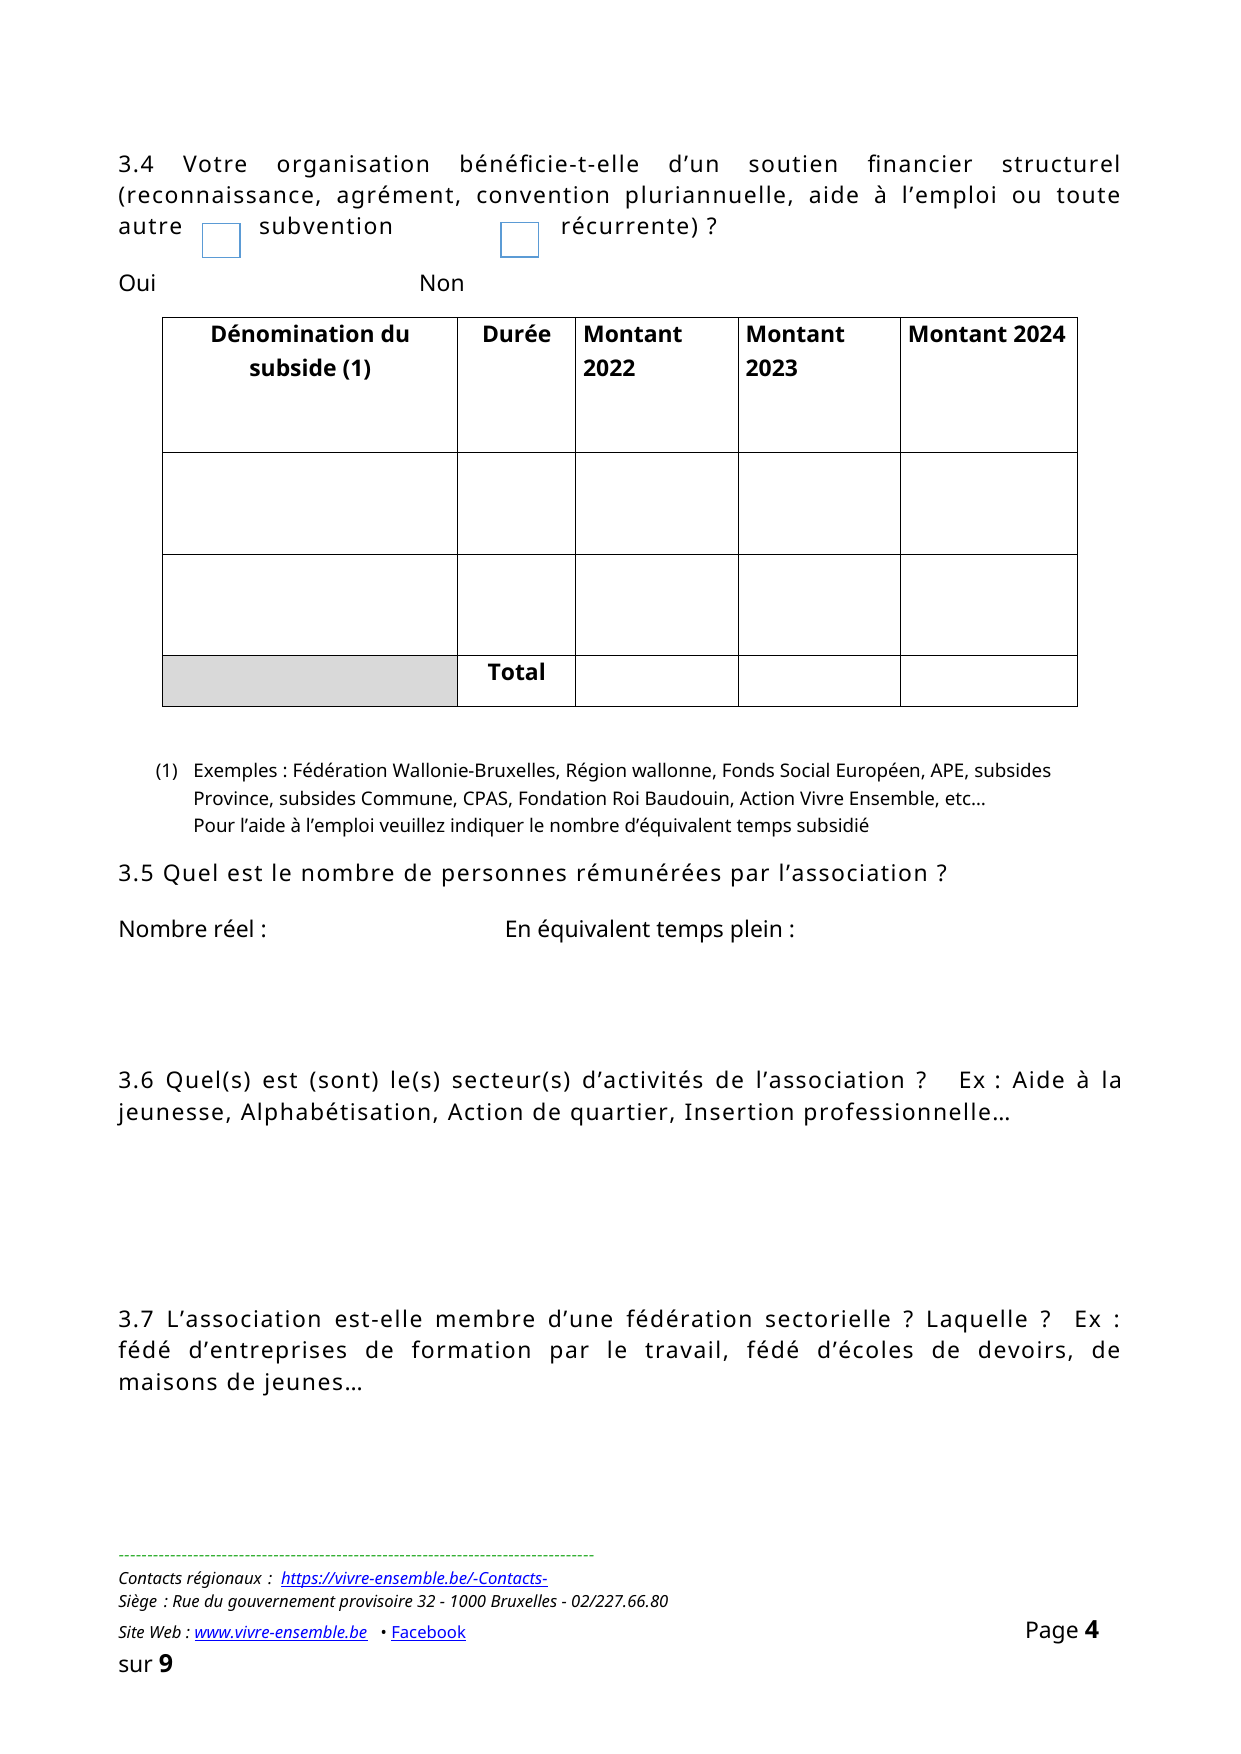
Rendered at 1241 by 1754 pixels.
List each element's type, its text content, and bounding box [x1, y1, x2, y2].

table_header Dénomination du subside (1) [163, 318, 457, 452]
text Nombre réel : En équivalent temps plein : [118, 913, 1122, 944]
subtitle 3.5 Quel est le nombre de personnes rémunérées par l’association ? [118, 857, 1122, 888]
table_cell [739, 453, 900, 553]
subtitle 3.6 Quel(s) est (sont) le(s) secteur(s) d’activités de l’association ? Ex : Aide à la jeunesse, Alphabétisation, Action de quartier, Insertion professionnelle… [118, 1064, 1122, 1127]
table_cell [576, 555, 738, 655]
subtitle 3.4 Votre organisation bénéficie-t-elle d’un soutien financier structurel (reconnaissance, agrément, convention pluriannuelle, aide à l’emploi ou toute autre subvention récurrente) ? [118, 148, 1122, 241]
table_cell [901, 656, 1077, 706]
table_cell Total [458, 656, 575, 706]
table_cell [739, 555, 900, 655]
list Pour l’aide à l’emploi veuillez indiquer le nombre d’équivalent temps subsidié [193, 812, 1122, 838]
table_header Montant 2023 [739, 318, 900, 452]
table_cell [458, 453, 575, 553]
table_header Durée [458, 318, 575, 452]
table_cell [458, 555, 575, 655]
subtitle 3.7 L’association est-elle membre d’une fédération sectorielle ? Laquelle ? Ex : fédé d’entreprises de formation par le travail, fédé d’écoles de devoirs, de maisons de jeunes… [118, 1303, 1122, 1397]
table_cell [163, 453, 457, 553]
table_header Montant 2022 [576, 318, 738, 452]
table_cell [163, 555, 457, 655]
table_cell [901, 453, 1077, 553]
table_cell [576, 453, 738, 553]
table_header Montant 2024 [901, 318, 1077, 452]
table_cell [163, 656, 457, 706]
table_cell [739, 656, 900, 706]
text Oui Non [118, 266, 1122, 298]
list Exemples : Fédération Wallonie-Bruxelles, Région wallonne, Fonds Social Européen, APE, subsides Province, subsides Commune, CPAS, Fondation Roi Baudouin, Action Vivre Ensemble, etc… [156, 757, 1122, 811]
table_cell [901, 555, 1077, 655]
table_cell [576, 656, 738, 706]
